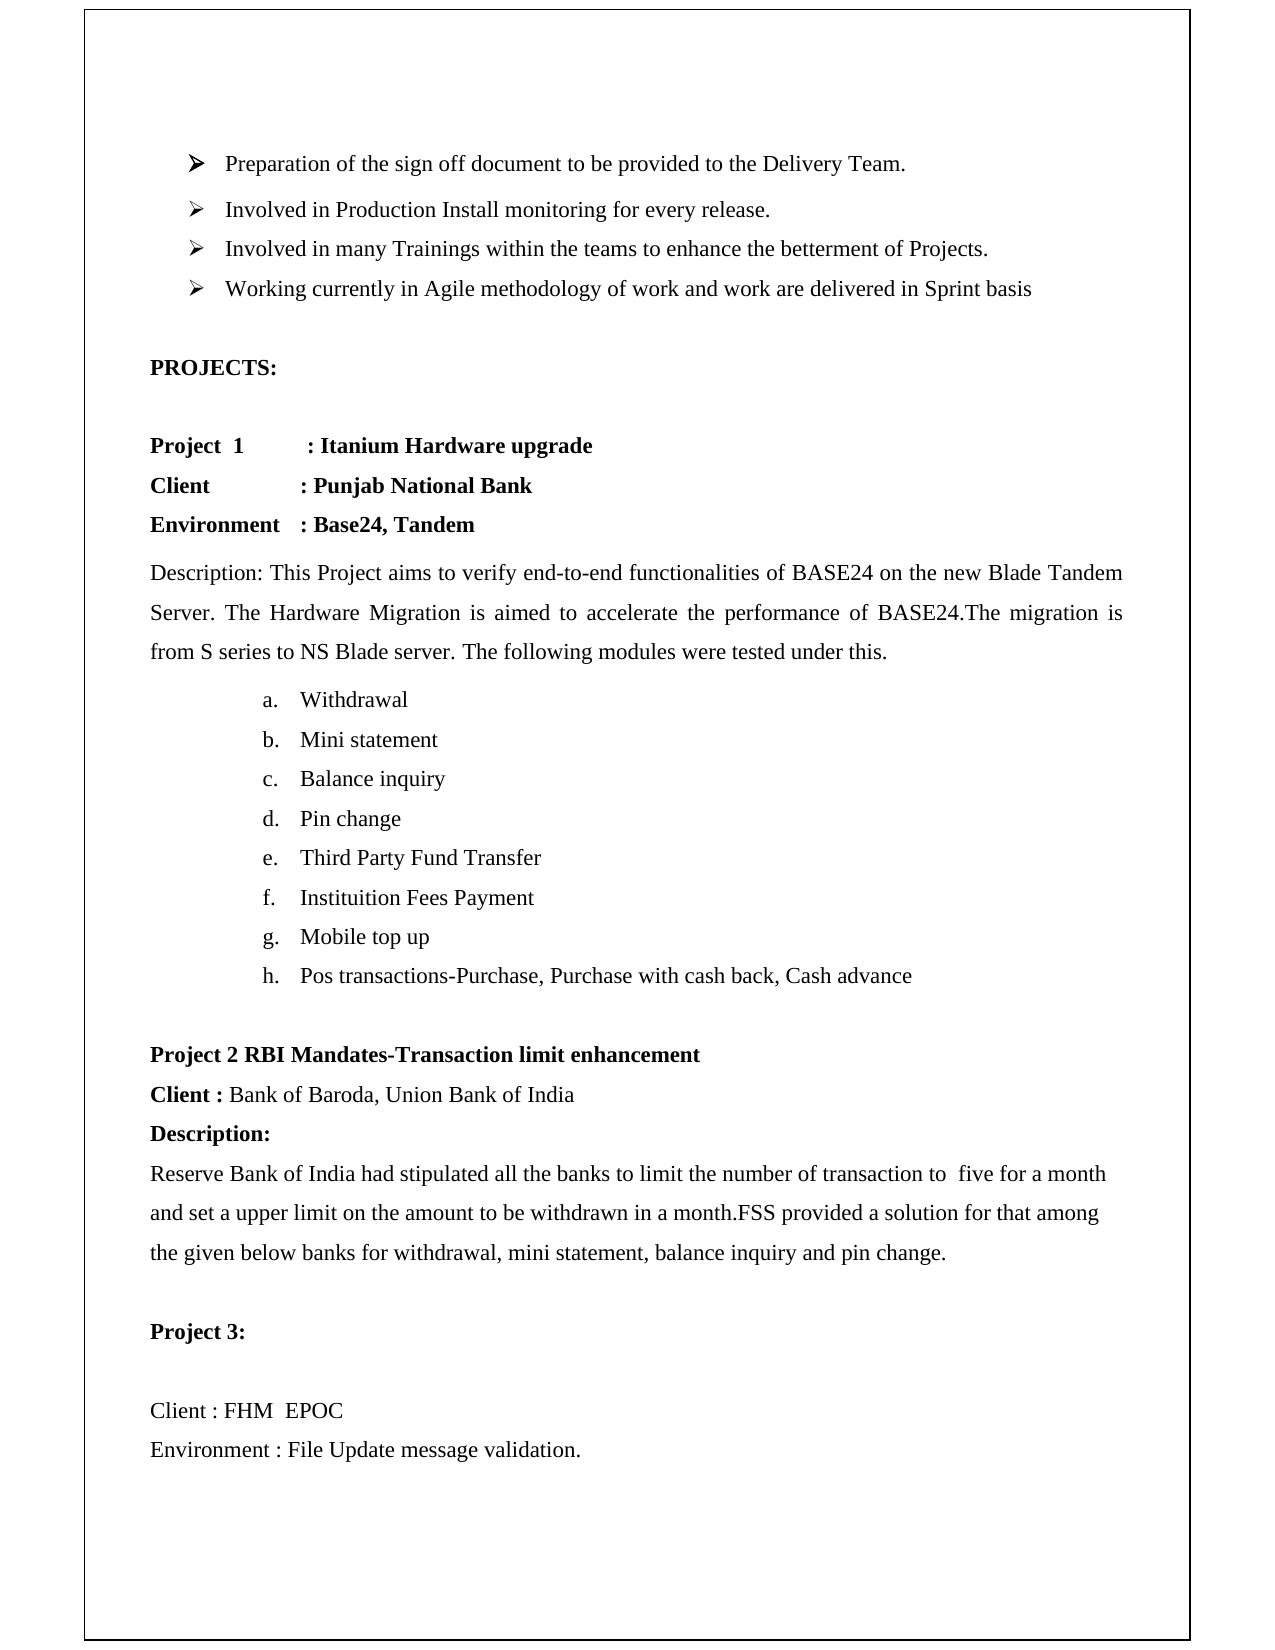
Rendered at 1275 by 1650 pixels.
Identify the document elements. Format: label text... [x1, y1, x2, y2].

list Third Party Fund Transfer [262, 844, 1125, 870]
list Involved in Production Install monitoring for every release. [187, 196, 1125, 222]
text Client : Bank of Baroda, Union Bank of India [150, 1081, 1125, 1107]
list Instituition Fees Payment [262, 883, 1125, 910]
list Balance inquiry [262, 765, 1125, 791]
list Working currently in Agile methodology of work and work are delivered in Sprint basis [187, 275, 1125, 301]
text Environment : File Update message validation. [150, 1436, 1125, 1463]
list Involved in many Trainings within the teams to enhance the betterment of Projects. [187, 235, 1125, 262]
list Mobile top up [262, 923, 1125, 949]
text PROJECTS: [150, 354, 1125, 380]
text Client : FHM EPOC [150, 1397, 1125, 1423]
list Withdrawal [262, 686, 1125, 712]
text Description: This Project aims to verify end-to-end functionalities of BASE24 on the new Blade Tandem Server. The Hardware Migration is aimed to accelerate the performance of BASE24.The migration is from S series to NS Blade server. The following modules were tested under this. [150, 559, 1125, 665]
text Reserve Bank of India had stipulated all the banks to limit the number of transaction to five for a month and set a upper limit on the amount to be withdrawn in a month.FSS provided a solution for that among the given below banks for withdrawal, mini statement, balance inquiry and pin change. [150, 1160, 1125, 1265]
list Preparation of the sign off document to be provided to the Delivery Team. [187, 150, 1125, 176]
text Client : Punjab National Bank [150, 472, 1125, 498]
text Description: [150, 1120, 1125, 1147]
text Environment : Base24, Tandem [150, 512, 1125, 538]
text Project 1 : Itanium Hardware upgrade [150, 433, 1125, 459]
list Mini statement [262, 726, 1125, 752]
list Pin change [262, 804, 1125, 831]
text Project 2 RBI Mandates-Transaction limit enhancement [150, 1041, 1125, 1068]
list Pos transactions-Purchase, Purchase with cash back, Cash advance [262, 962, 1125, 989]
text Project 3: [150, 1318, 1125, 1344]
